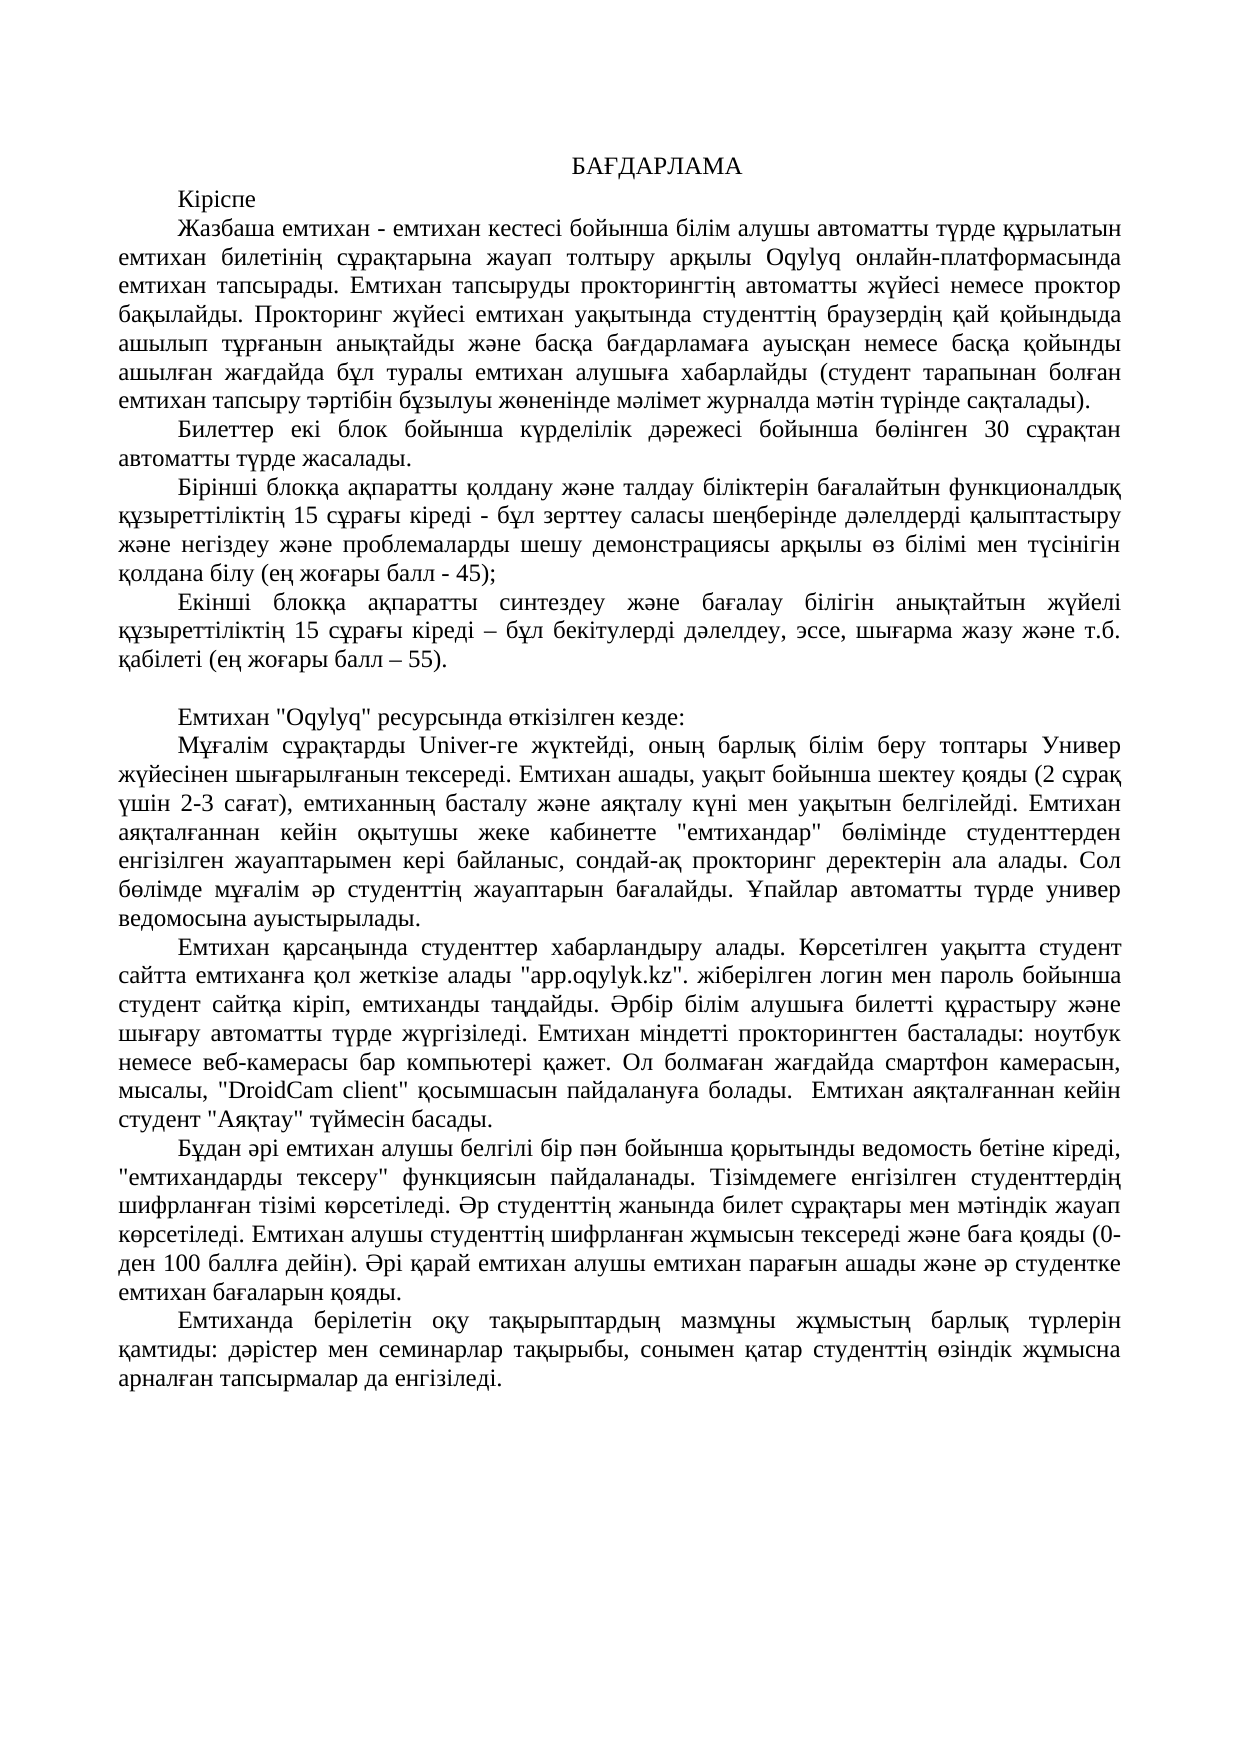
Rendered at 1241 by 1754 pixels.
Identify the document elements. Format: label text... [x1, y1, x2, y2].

text Екінші блокқа ақпаратты синтездеу және бағалау білігін анықтайтын жүйелі құзыреттіліктің 15 сұрағы кіреді – бұл бекітулерді дәлелдеу, эссе, шығарма жазу және т.б. қабілеті (ең жоғары балл – 55). [118, 587, 1122, 673]
text Емтихан "Oqylyq" ресурсында өткізілген кезде: [118, 702, 1122, 730]
text Билеттер екі блок бойынша күрделілік дәрежесі бойынша бөлінген 30 сұрақтан автоматты түрде жасалады. [118, 414, 1122, 472]
text БАҒДАРЛАМА [118, 151, 1122, 180]
text Кіріспе [118, 184, 1122, 213]
text Емтиханда берілетін оқу тақырыптардың мазмұны жұмыстың барлық түрлерін қамтиды: дәрістер мен семинарлар тақырыбы, сонымен қатар студенттің өзіндік жұмысна арналған тапсырмалар да енгізіледі. [118, 1305, 1122, 1392]
text Жазбаша емтихан - емтихан кестесі бойынша білім алушы автоматты түрде құрылатын емтихан билетінің сұрақтарына жауап толтыру арқылы Оqylyq онлайн-платформасында емтихан тапсырады. Емтихан тапсыруды прокторингтің автоматты жүйесі немесе проктор бақылайды. Прокторинг жүйесі емтихан уақытында студенттің браузердің қай қойындыда ашылып тұрғанын анықтайды және басқа бағдарламаға ауысқан немесе басқа қойынды ашылған жағдайда бұл туралы емтихан алушыға хабарлайды (студент тарапынан болған емтихан тапсыру тәртібін бұзылуы жөненінде мәлімет журналда мәтін түрінде сақталады). [118, 213, 1122, 414]
text Бірінші блокқа ақпаратты қолдану және талдау біліктерін бағалайтын функционалдық құзыреттіліктің 15 сұрағы кіреді - бұл зерттеу саласы шеңберінде дәлелдерді қалыптастыру және негіздеу және проблемаларды шешу демонстрациясы арқылы өз білімі мен түсінігін қолдана білу (ең жоғары балл - 45); [118, 472, 1122, 587]
text Мұғалім сұрақтарды Univer-ге жүктейді, оның барлық білім беру топтары Универ жүйесінен шығарылғанын тексереді. Емтихан ашады, уақыт бойынша шектеу қояды (2 сұрақ үшін 2-3 сағат), емтиханның басталу және аяқталу күні мен уақытын белгілейді. Емтихан аяқталғаннан кейін оқытушы жеке кабинетте "емтихандар" бөлімінде студенттерден енгізілген жауаптарымен кері байланыс, сондай-ақ прокторинг деректерін ала алады. Сол бөлімде мұғалім әр студенттің жауаптарын бағалайды. Ұпайлар автоматты түрде универ ведомосына ауыстырылады. [118, 730, 1122, 932]
text Емтихан қарсаңында студенттер хабарландыру алады. Көрсетілген уақытта студент сайтта емтиханға қол жеткізе алады "app.oqylyk.kz". жіберілген логин мен пароль бойынша студент сайтқа кіріп, емтиханды таңдайды. Әрбір білім алушыға билетті құрастыру және шығару автоматты түрде жүргізіледі. Емтихан міндетті прокторингтен басталады: ноутбук немесе веб-камерасы бар компьютері қажет. Ол болмаған жағдайда смартфон камерасын, мысалы, "DroidCam client" қосымшасын пайдалануға болады. Емтихан аяқталғаннан кейін студент "Аяқтау" түймесін басады. [118, 932, 1122, 1133]
text Бұдан әрі емтихан алушы белгілі бір пән бойынша қорытынды ведомость бетіне кіреді, "емтихандарды тексеру" функциясын пайдаланады. Тізімдемеге енгізілген студенттердің шифрланған тізімі көрсетіледі. Әр студенттің жанында билет сұрақтары мен мәтіндік жауап көрсетіледі. Емтихан алушы студенттің шифрланған жұмысын тексереді және баға қояды (0-ден 100 баллға дейін). Әрі қарай емтихан алушы емтихан парағын ашады және әр студентке емтихан бағаларын қояды. [118, 1133, 1122, 1305]
